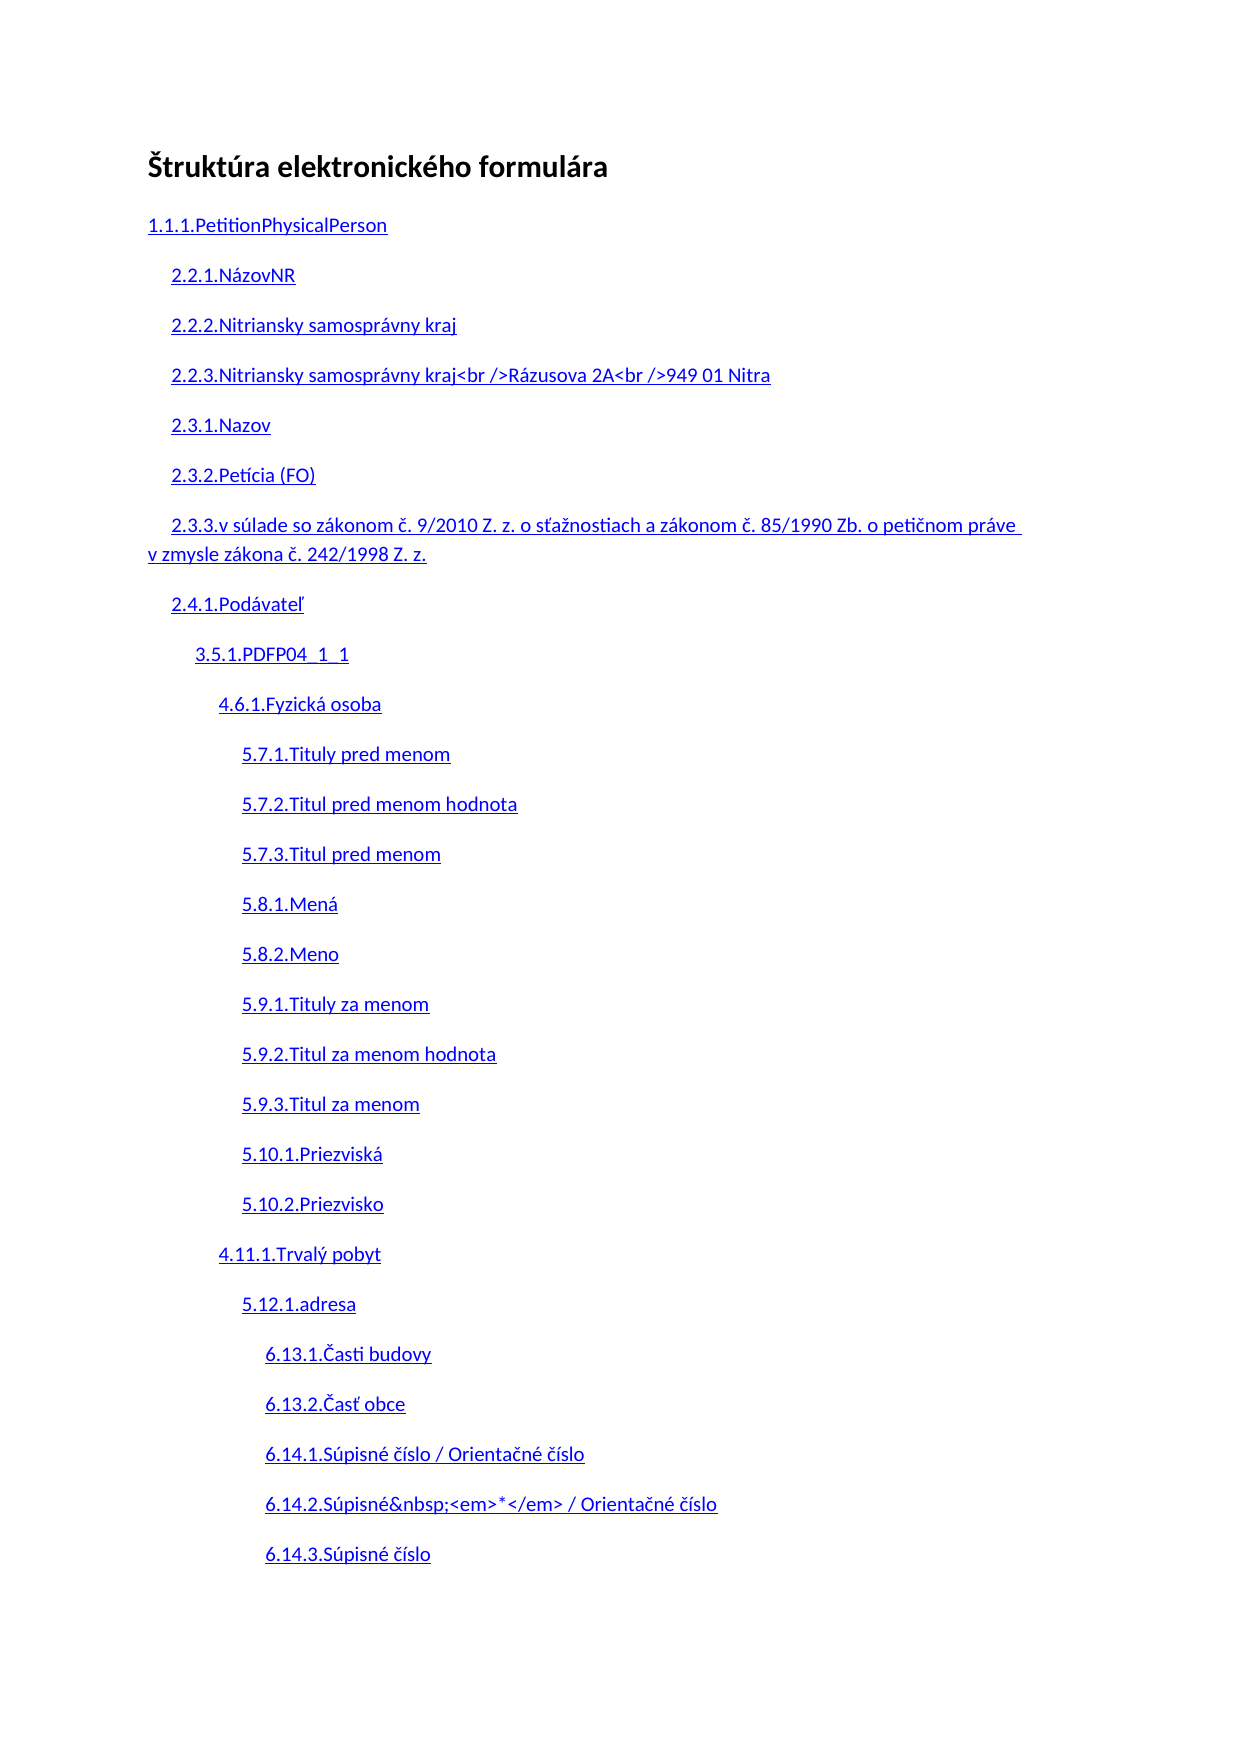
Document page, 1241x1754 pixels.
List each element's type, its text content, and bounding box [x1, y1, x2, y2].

text 6.14.1.Súpisné číslo / Orientačné číslo [148, 1441, 1093, 1467]
text 5.9.1.Tituly za menom [148, 991, 1093, 1017]
text 2.3.3.v súlade so zákonom č. 9/2010 Z. z. o sťažnostiach a zákonom č. 85/1990 Zb. o petičnom práve v zmysle zákona č. 242/1998 Z. z. [148, 512, 1093, 567]
text 2.2.1.NázovNR [148, 262, 1093, 288]
text 6.13.1.Časti budovy [148, 1341, 1093, 1367]
text 6.14.2.Súpisné&nbsp;<em>*</em> / Orientačné číslo [148, 1491, 1093, 1517]
text 5.8.2.Meno [148, 941, 1093, 967]
text 2.2.3.Nitriansky samosprávny kraj<br />Rázusova 2A<br />949 01 Nitra [148, 362, 1093, 388]
text 6.13.2.Časť obce [148, 1391, 1093, 1417]
text 4.6.1.Fyzická osoba [148, 691, 1093, 717]
text 5.7.1.Tituly pred menom [148, 741, 1093, 767]
text 5.9.2.Titul za menom hodnota [148, 1041, 1093, 1067]
text 5.10.2.Priezvisko [148, 1191, 1093, 1217]
text 5.7.2.Titul pred menom hodnota [148, 791, 1093, 817]
text 5.8.1.Mená [148, 891, 1093, 917]
text Štruktúra elektronického formulára [148, 148, 1093, 186]
text 1.1.1.PetitionPhysicalPerson [148, 212, 1093, 238]
text 2.2.2.Nitriansky samosprávny kraj [148, 312, 1093, 338]
text 2.3.1.Nazov [148, 412, 1093, 438]
text 5.12.1.adresa [148, 1291, 1093, 1317]
text 5.9.3.Titul za menom [148, 1091, 1093, 1117]
text 6.14.3.Súpisné číslo [148, 1541, 1093, 1567]
text 5.7.3.Titul pred menom [148, 841, 1093, 867]
text 4.11.1.Trvalý pobyt [148, 1241, 1093, 1267]
text 2.3.2.Petícia (FO) [148, 462, 1093, 488]
text 2.4.1.Podávateľ [148, 591, 1093, 617]
text 3.5.1.PDFP04_1_1 [148, 641, 1093, 667]
text 5.10.1.Priezviská [148, 1141, 1093, 1167]
